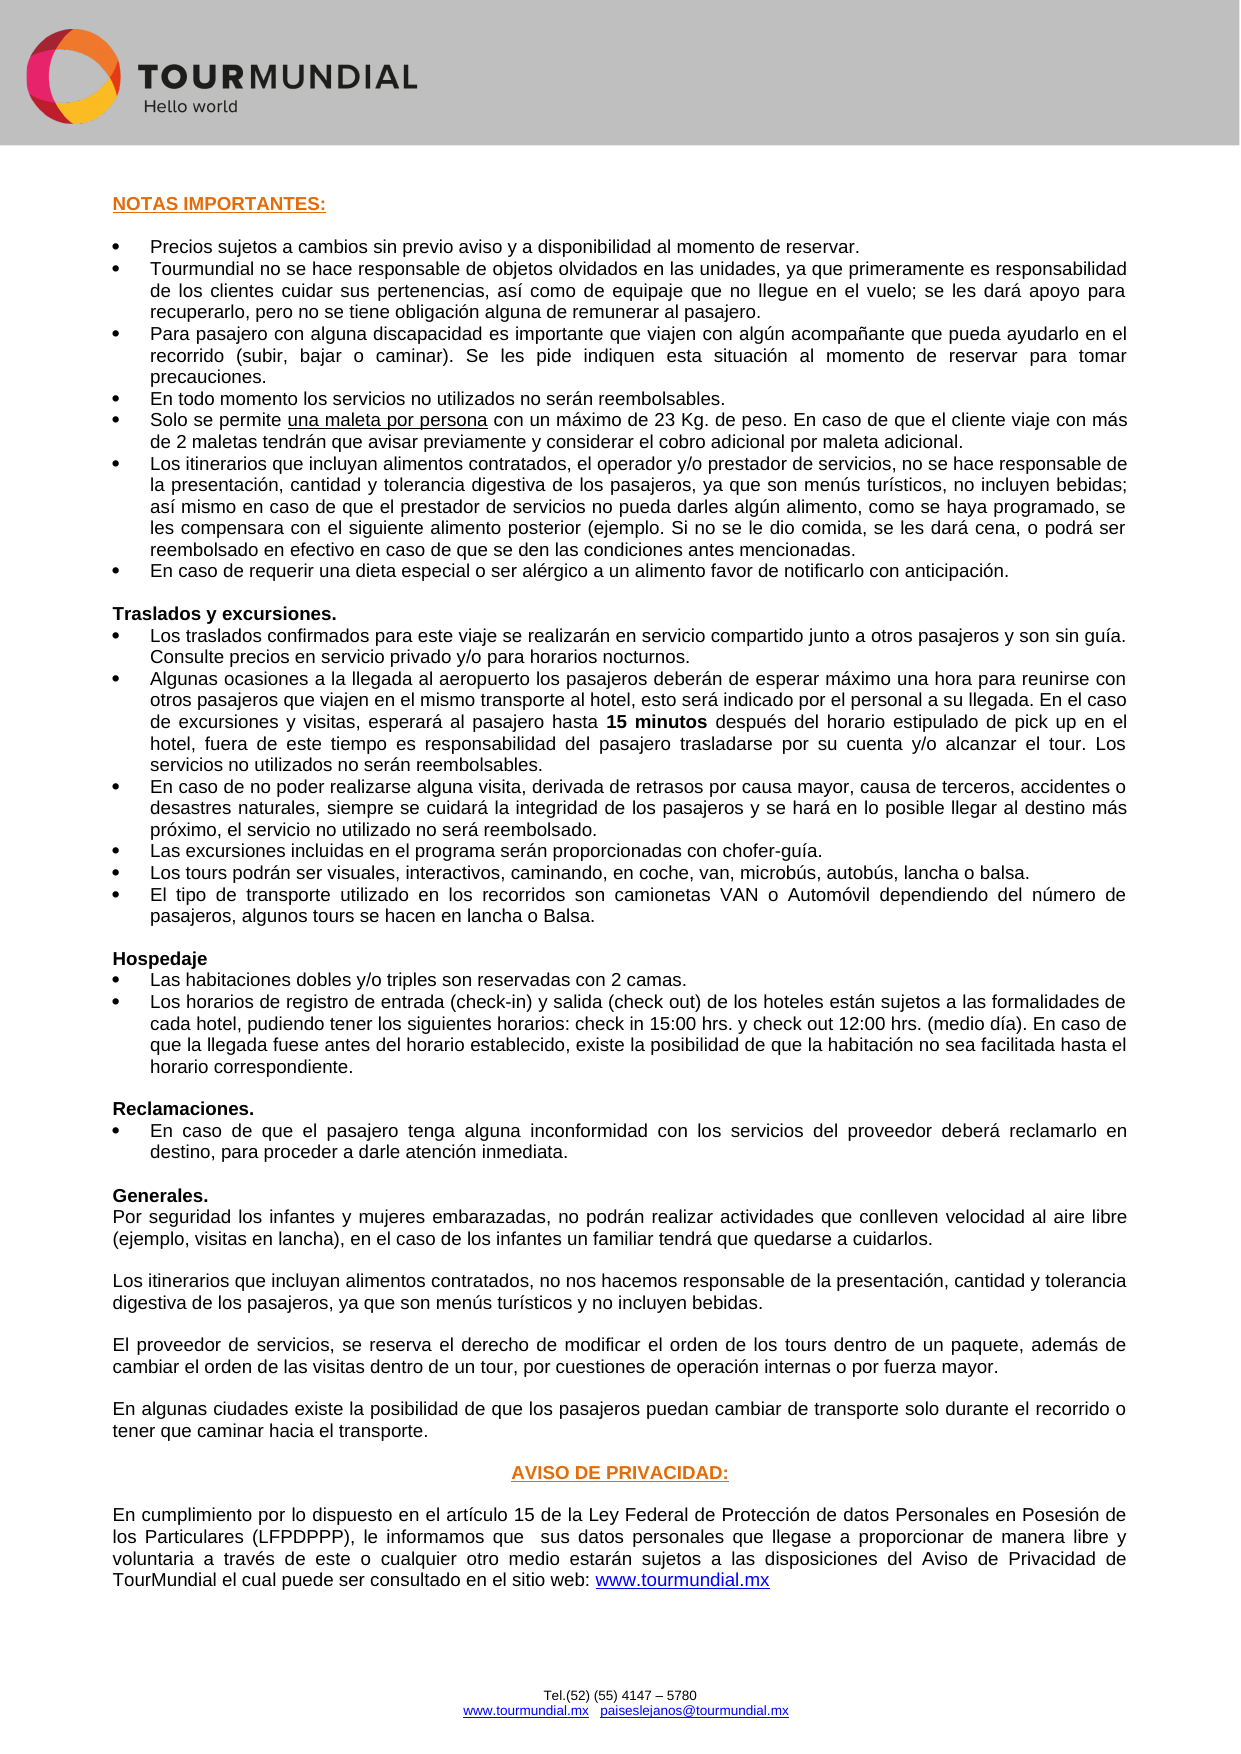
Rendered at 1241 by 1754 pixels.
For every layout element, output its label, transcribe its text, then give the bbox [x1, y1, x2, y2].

text Por seguridad los infantes y mujeres embarazadas, no podrán realizar actividades que conlleven velocidad al aire libre (ejemplo, visitas en lancha), en el caso de los infantes un familiar tendrá que quedarse a cuidarlos. [112, 1206, 1128, 1249]
text Hospedaje [112, 948, 1128, 969]
text Generales. [112, 1184, 1128, 1206]
text NOTAS IMPORTANTES: [112, 193, 1128, 215]
list En todo momento los servicios no utilizados no serán reembolsables. [112, 387, 1128, 409]
list En caso de que el pasajero tenga alguna inconformidad con los servicios del proveedor deberá reclamarlo en destino, para proceder a darle atención inmediata. [112, 1120, 1128, 1163]
list Para pasajero con alguna discapacidad es importante que viajen con algún acompañante que pueda ayudarlo en el recorrido (subir, bajar o caminar). Se les pide indiquen esta situación al momento de reservar para tomar precauciones. [112, 323, 1128, 387]
list Los itinerarios que incluyan alimentos contratados, el operador y/o prestador de servicios, no se hace responsable de la presentación, cantidad y tolerancia digestiva de los pasajeros, ya que son menús turísticos, no incluyen bebidas; así mismo en caso de que el prestador de servicios no pueda darles algún alimento, como se haya programado, se les compensara con el siguiente alimento posterior (ejemplo. Si no se le dio comida, se les dará cena, o podrá ser reembolsado en efectivo en caso de que se den las condiciones antes mencionadas. [112, 452, 1128, 560]
list Precios sujetos a cambios sin previo aviso y a disponibilidad al momento de reservar. [112, 236, 1128, 258]
text Reclamaciones. [112, 1098, 1128, 1120]
text En cumplimiento por lo dispuesto en el artículo 15 de la Ley Federal de Protección de datos Personales en Posesión de los Particulares (LFPDPPP), le informamos que sus datos personales que llegase a proporcionar de manera libre y voluntaria a través de este o cualquier otro medio estarán sujetos a las disposiciones del Aviso de Privacidad de TourMundial el cual puede ser consultado en el sitio web: www.tourmundial.mx [112, 1504, 1128, 1591]
list Tourmundial no se hace responsable de objetos olvidados en las unidades, ya que primeramente es responsabilidad de los clientes cuidar sus pertenencias, así como de equipaje que no llegue en el vuelo; se les dará apoyo para recuperarlo, pero no se tiene obligación alguna de remunerar al pasajero. [112, 258, 1128, 323]
list El tipo de transporte utilizado en los recorridos son camionetas VAN o Automóvil dependiendo del número de pasajeros, algunos tours se hacen en lancha o Balsa. [112, 884, 1128, 927]
list Solo se permite una maleta por persona con un máximo de 23 Kg. de peso. En caso de que el cliente viaje con más de 2 maletas tendrán que avisar previamente y considerar el cobro adicional por maleta adicional. [112, 409, 1128, 452]
list Los horarios de registro de entrada (check-in) y salida (check out) de los hoteles están sujetos a las formalidades de cada hotel, pudiendo tener los siguientes horarios: check in 15:00 hrs. y check out 12:00 hrs. (medio día). En caso de que la llegada fuese antes del horario establecido, existe la posibilidad de que la habitación no sea facilitada hasta el horario correspondiente. [112, 991, 1128, 1077]
picture [26, 29, 418, 124]
text En algunas ciudades existe la posibilidad de que los pasajeros puedan cambiar de transporte solo durante el recorrido o tener que caminar hacia el transporte. [112, 1398, 1128, 1441]
list En caso de no poder realizarse alguna visita, derivada de retrasos por causa mayor, causa de terceros, accidentes o desastres naturales, siempre se cuidará la integridad de los pasajeros y se hará en lo posible llegar al destino más próximo, el servicio no utilizado no será reembolsado. [112, 776, 1128, 840]
list En caso de requerir una dieta especial o ser alérgico a un alimento favor de notificarlo con anticipación. [112, 560, 1128, 582]
text Los itinerarios que incluyan alimentos contratados, no nos hacemos responsable de la presentación, cantidad y tolerancia digestiva de los pasajeros, ya que son menús turísticos y no incluyen bebidas. [112, 1270, 1128, 1313]
list Los traslados confirmados para este viaje se realizarán en servicio compartido junto a otros pasajeros y son sin guía. Consulte precios en servicio privado y/o para horarios nocturnos. [112, 624, 1128, 668]
list Las excursiones incluidas en el programa serán proporcionadas con chofer-guía. [112, 840, 1128, 862]
list Algunas ocasiones a la llegada al aeropuerto los pasajeros deberán de esperar máximo una hora para reunirse con otros pasajeros que viajen en el mismo transporte al hotel, esto será indicado por el personal a su llegada. En el caso de excursiones y visitas, esperará al pasajero hasta 15 minutos después del horario estipulado de pick up en el hotel, fuera de este tiempo es responsabilidad del pasajero trasladarse por su cuenta y/o alcanzar el tour. Los servicios no utilizados no serán reembolsables. [112, 668, 1128, 776]
list Las habitaciones dobles y/o triples son reservadas con 2 camas. [112, 969, 1128, 991]
text Traslados y excursiones. [112, 603, 1128, 624]
list Los tours podrán ser visuales, interactivos, caminando, en coche, van, microbús, autobús, lancha o balsa. [112, 862, 1128, 884]
text AVISO DE PRIVACIDAD: [112, 1462, 1128, 1483]
text El proveedor de servicios, se reserva el derecho de modificar el orden de los tours dentro de un paquete, además de cambiar el orden de las visitas dentro de un tour, por cuestiones de operación internas o por fuerza mayor. [112, 1334, 1128, 1377]
